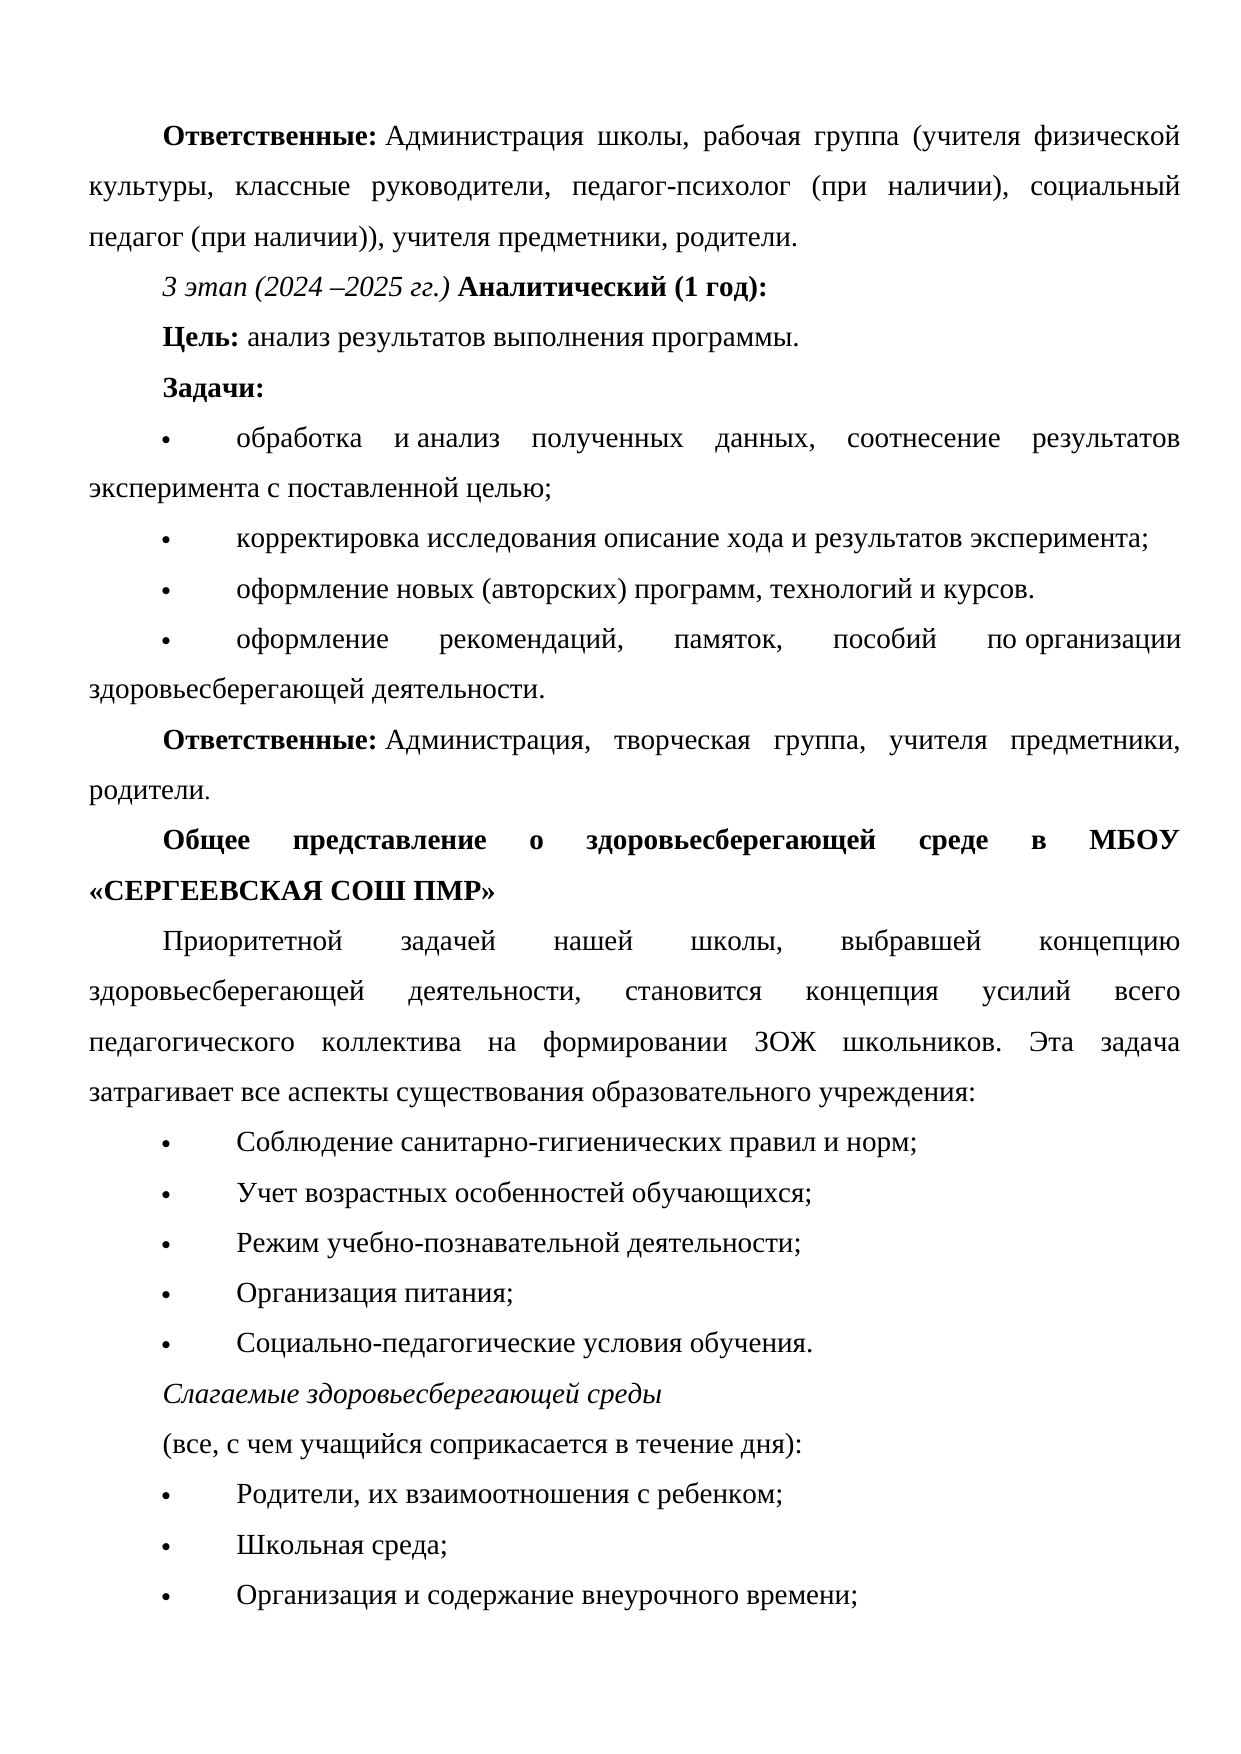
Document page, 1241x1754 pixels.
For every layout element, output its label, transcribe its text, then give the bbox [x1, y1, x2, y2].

text Цель: анализ результатов выполнения программы. [89, 319, 1181, 353]
text (все, с чем учащийся соприкасается в течение дня): [89, 1426, 1181, 1460]
list оформление рекомендаций, памяток, пособий по организации здоровьесберегающей деятельности. [89, 621, 1181, 705]
list оформление новых (авторских) программ, технологий и курсов. [89, 571, 1181, 604]
text Приоритетной задачей нашей школы, выбравшей концепцию здоровьесберегающей деятельности, становится концепция усилий всего педагогического коллектива на формировании ЗОЖ школьников. Эта задача затрагивает все аспекты существования образовательного учреждения: [89, 923, 1181, 1108]
list Организация питания; [89, 1275, 1181, 1309]
list Соблюдение санитарно-гигиенических правил и норм; [89, 1124, 1181, 1158]
text 3 этап (2024 –2025 гг.) Аналитический (1 год): [89, 269, 1181, 303]
list Социально-педагогические условия обучения. [89, 1326, 1181, 1359]
list Организация и содержание внеурочного времени; [89, 1577, 1181, 1611]
list обработка и анализ полученных данных, соотнесение результатов эксперимента с поставленной целью; [89, 420, 1181, 504]
list Режим учебно-познавательной деятельности; [89, 1225, 1181, 1258]
text Ответственные: Администрация, творческая группа, учителя предметники, родители. [89, 722, 1181, 806]
text Ответственные: Администрация школы, рабочая группа (учителя физической культуры, классные руководители, педагог-психолог (при наличии), социальный педагог (при наличии)), учителя предметники, родители. [89, 118, 1181, 252]
list Учет возрастных особенностей обучающихся; [89, 1175, 1181, 1208]
list Родители, их взаимоотношения с ребенком; [89, 1477, 1181, 1510]
text Слагаемые здоровьесберегающей среды [89, 1376, 1181, 1409]
text Общее представление о здоровьесберегающей среде в МБОУ «СЕРГЕЕВСКАЯ СОШ ПМР» [89, 822, 1181, 906]
list корректировка исследования описание хода и результатов эксперимента; [89, 521, 1181, 554]
text Задачи: [89, 370, 1181, 403]
list Школьная среда; [89, 1527, 1181, 1560]
